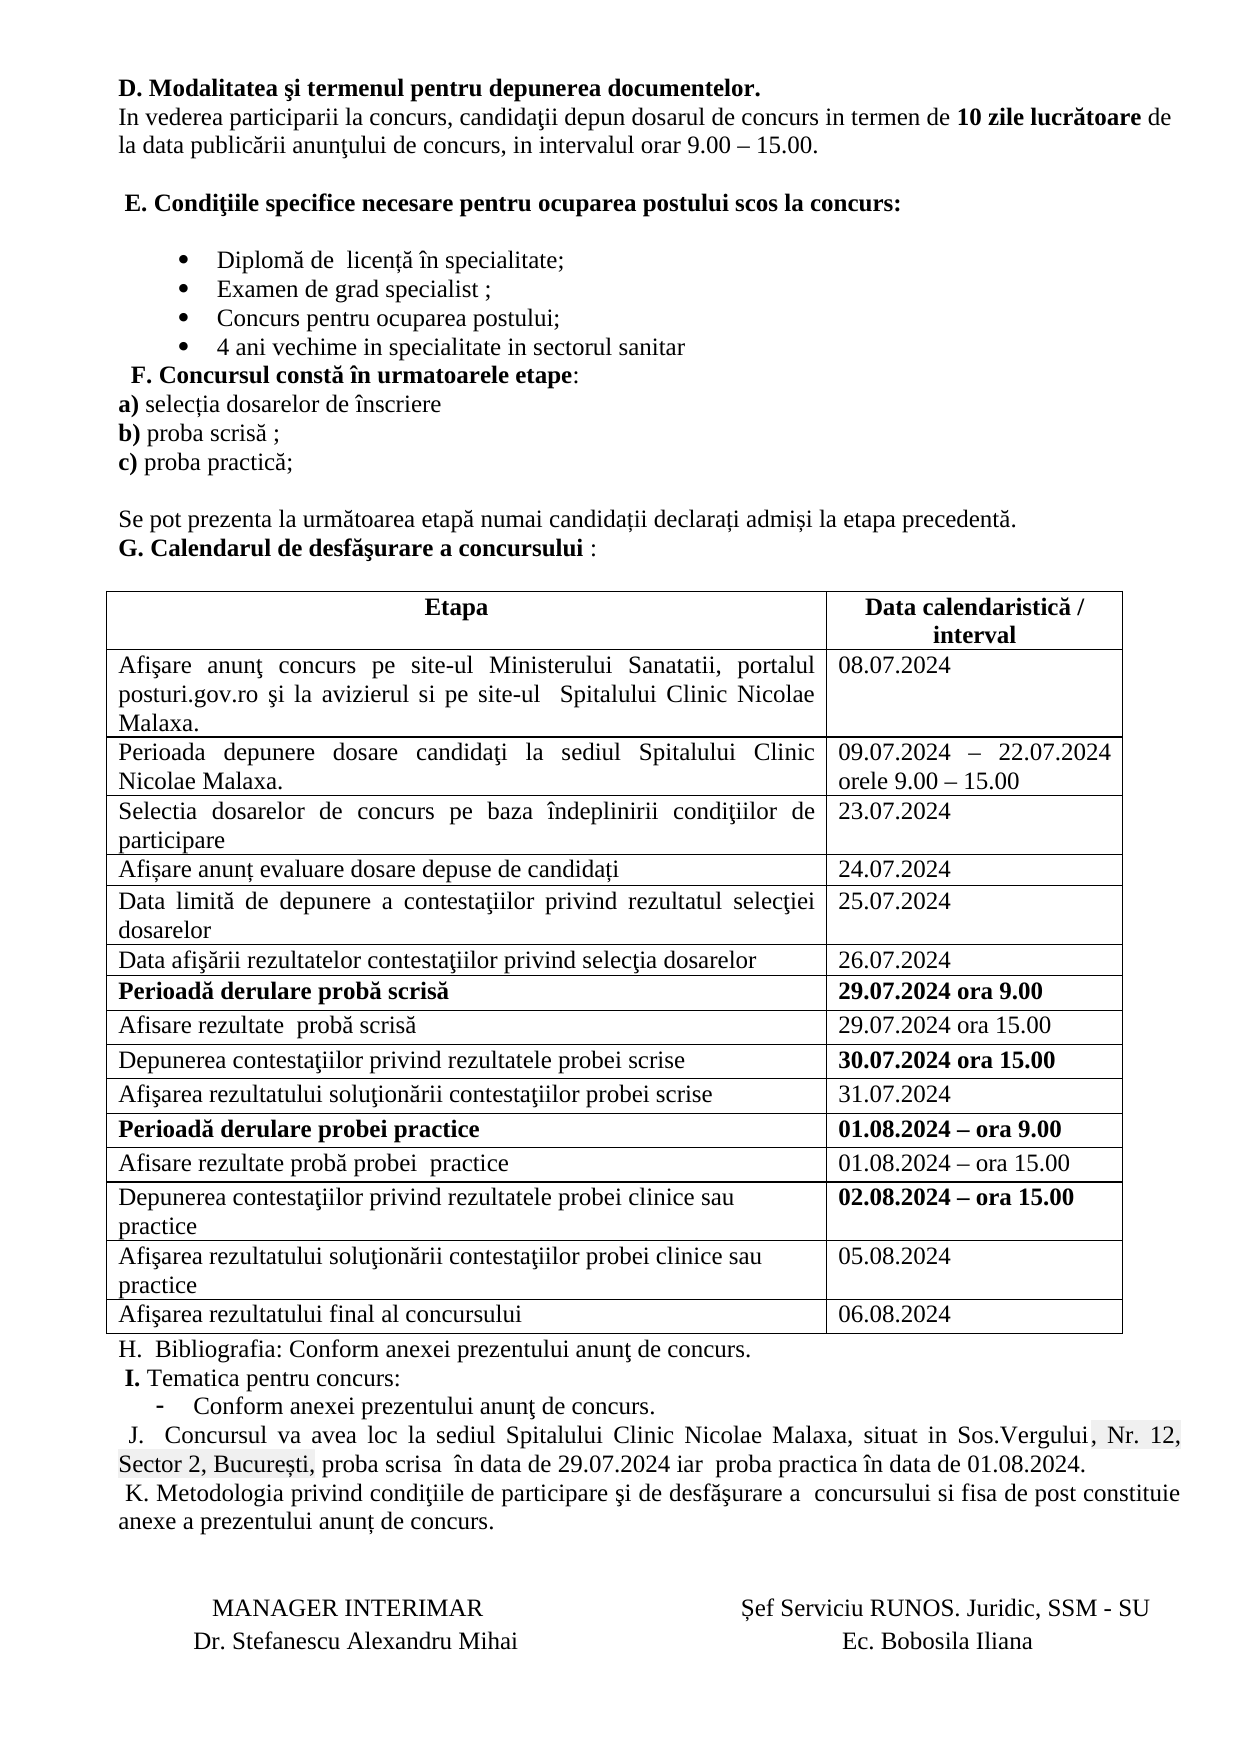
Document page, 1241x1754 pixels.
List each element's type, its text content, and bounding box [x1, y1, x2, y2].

text E. Condiţiile specifice necesare pentru ocuparea postului scos la concurs: [118, 188, 1181, 217]
text I. Tematica pentru concurs: [118, 1363, 1181, 1391]
table_cell Perioadă derulare probă scrisă [107, 976, 826, 1009]
table_cell Afisare rezultate probă scrisă [107, 1011, 826, 1044]
list 4 ani vechime in specialitate in sectorul sanitar [179, 332, 1181, 361]
table_cell 23.07.2024 [827, 796, 1122, 853]
table_header Etapa [107, 592, 826, 649]
table_cell Perioadă derulare probei practice [107, 1114, 826, 1147]
text b) proba scrisă ; [118, 418, 1181, 447]
table_header Data calendaristică / interval [827, 592, 1122, 649]
text Se pot prezenta la următoarea etapă numai candidații declarați admiși la etapa precedentă. [118, 504, 1181, 533]
text Dr. Stefanescu Alexandru Mihai Ec. Bobosila Iliana [193, 1626, 1181, 1654]
table_cell 08.07.2024 [827, 650, 1122, 736]
table_cell Afişarea rezultatului final al concursului [107, 1300, 826, 1333]
table_cell 29.07.2024 ora 15.00 [827, 1011, 1122, 1044]
table_cell Afisare rezultate probă probei practice [107, 1148, 826, 1181]
text J. Concursul va avea loc la sediul Spitalului Clinic Nicolae Malaxa, situat in Sos.Vergului, Nr. 12, Sector 2, București, proba scrisa în data de 29.07.2024 iar proba practica în data de 01.08.2024. [118, 1420, 1181, 1478]
text c) proba practică; [118, 447, 1181, 476]
list Conform anexei prezentului anunţ de concurs. [156, 1391, 1181, 1420]
table_cell Selectia dosarelor de concurs pe baza îndeplinirii condiţiilor de participare [107, 796, 826, 853]
table_cell 06.08.2024 [827, 1300, 1122, 1333]
table_cell Afișare anunț evaluare dosare depuse de candidați [107, 855, 826, 885]
text F. Concursul constă în urmatoarele etape: [118, 361, 1181, 389]
text D. Modalitatea şi termenul pentru depunerea documentelor. [118, 73, 1181, 102]
text In vederea participarii la concurs, candidaţii depun dosarul de concurs in termen de 10 zile lucrătoare de la data publicării anunţului de concurs, in intervalul orar 9.00 – 15.00. [118, 102, 1181, 159]
table_cell Afişarea rezultatului soluţionării contestaţiilor probei clinice sau practice [107, 1241, 826, 1298]
text G. Calendarul de desfăşurare a concursului : [118, 533, 1181, 562]
table_cell 02.08.2024 – ora 15.00 [827, 1183, 1122, 1240]
table_cell 26.07.2024 [827, 945, 1122, 975]
table_cell 01.08.2024 – ora 9.00 [827, 1114, 1122, 1147]
list Diplomă de licență în specialitate; [179, 246, 1181, 274]
table_cell Depunerea contestaţiilor privind rezultatele probei scrise [107, 1045, 826, 1078]
table_cell 01.08.2024 – ora 15.00 [827, 1148, 1122, 1181]
table_cell 24.07.2024 [827, 855, 1122, 885]
list Examen de grad specialist ; [179, 274, 1181, 303]
table_cell 29.07.2024 ora 9.00 [827, 976, 1122, 1009]
table_cell Depunerea contestaţiilor privind rezultatele probei clinice sau practice [107, 1183, 826, 1240]
text MANAGER INTERIMAR Șef Serviciu RUNOS. Juridic, SSM - SU [193, 1593, 1181, 1621]
table_cell Afişare anunţ concurs pe site-ul Ministerului Sanatatii, portalul posturi.gov.ro şi la avizierul si pe site-ul Spitalului Clinic Nicolae Malaxa. [107, 650, 826, 736]
table_cell Perioada depunere dosare candidaţi la sediul Spitalului Clinic Nicolae Malaxa. [107, 738, 826, 795]
table_cell Data limită de depunere a contestaţiilor privind rezultatul selecţiei dosarelor [107, 886, 826, 944]
text H. Bibliografia: Conform anexei prezentului anunţ de concurs. [118, 1334, 1181, 1363]
table_cell 09.07.2024 – 22.07.2024 orele 9.00 – 15.00 [827, 738, 1122, 795]
table_cell Data afişării rezultatelor contestaţiilor privind selecţia dosarelor [107, 945, 826, 975]
table_cell 25.07.2024 [827, 886, 1122, 944]
text a) selecția dosarelor de înscriere [118, 389, 1181, 418]
table_cell 30.07.2024 ora 15.00 [827, 1045, 1122, 1078]
table_cell 31.07.2024 [827, 1079, 1122, 1113]
table_cell Afişarea rezultatului soluţionării contestaţiilor probei scrise [107, 1079, 826, 1113]
table_cell 05.08.2024 [827, 1241, 1122, 1298]
text K. Metodologia privind condiţiile de participare şi de desfăşurare a concursului si fisa de post constituie anexe a prezentului anunț de concurs. [118, 1478, 1181, 1535]
list Concurs pentru ocuparea postului; [179, 303, 1181, 332]
